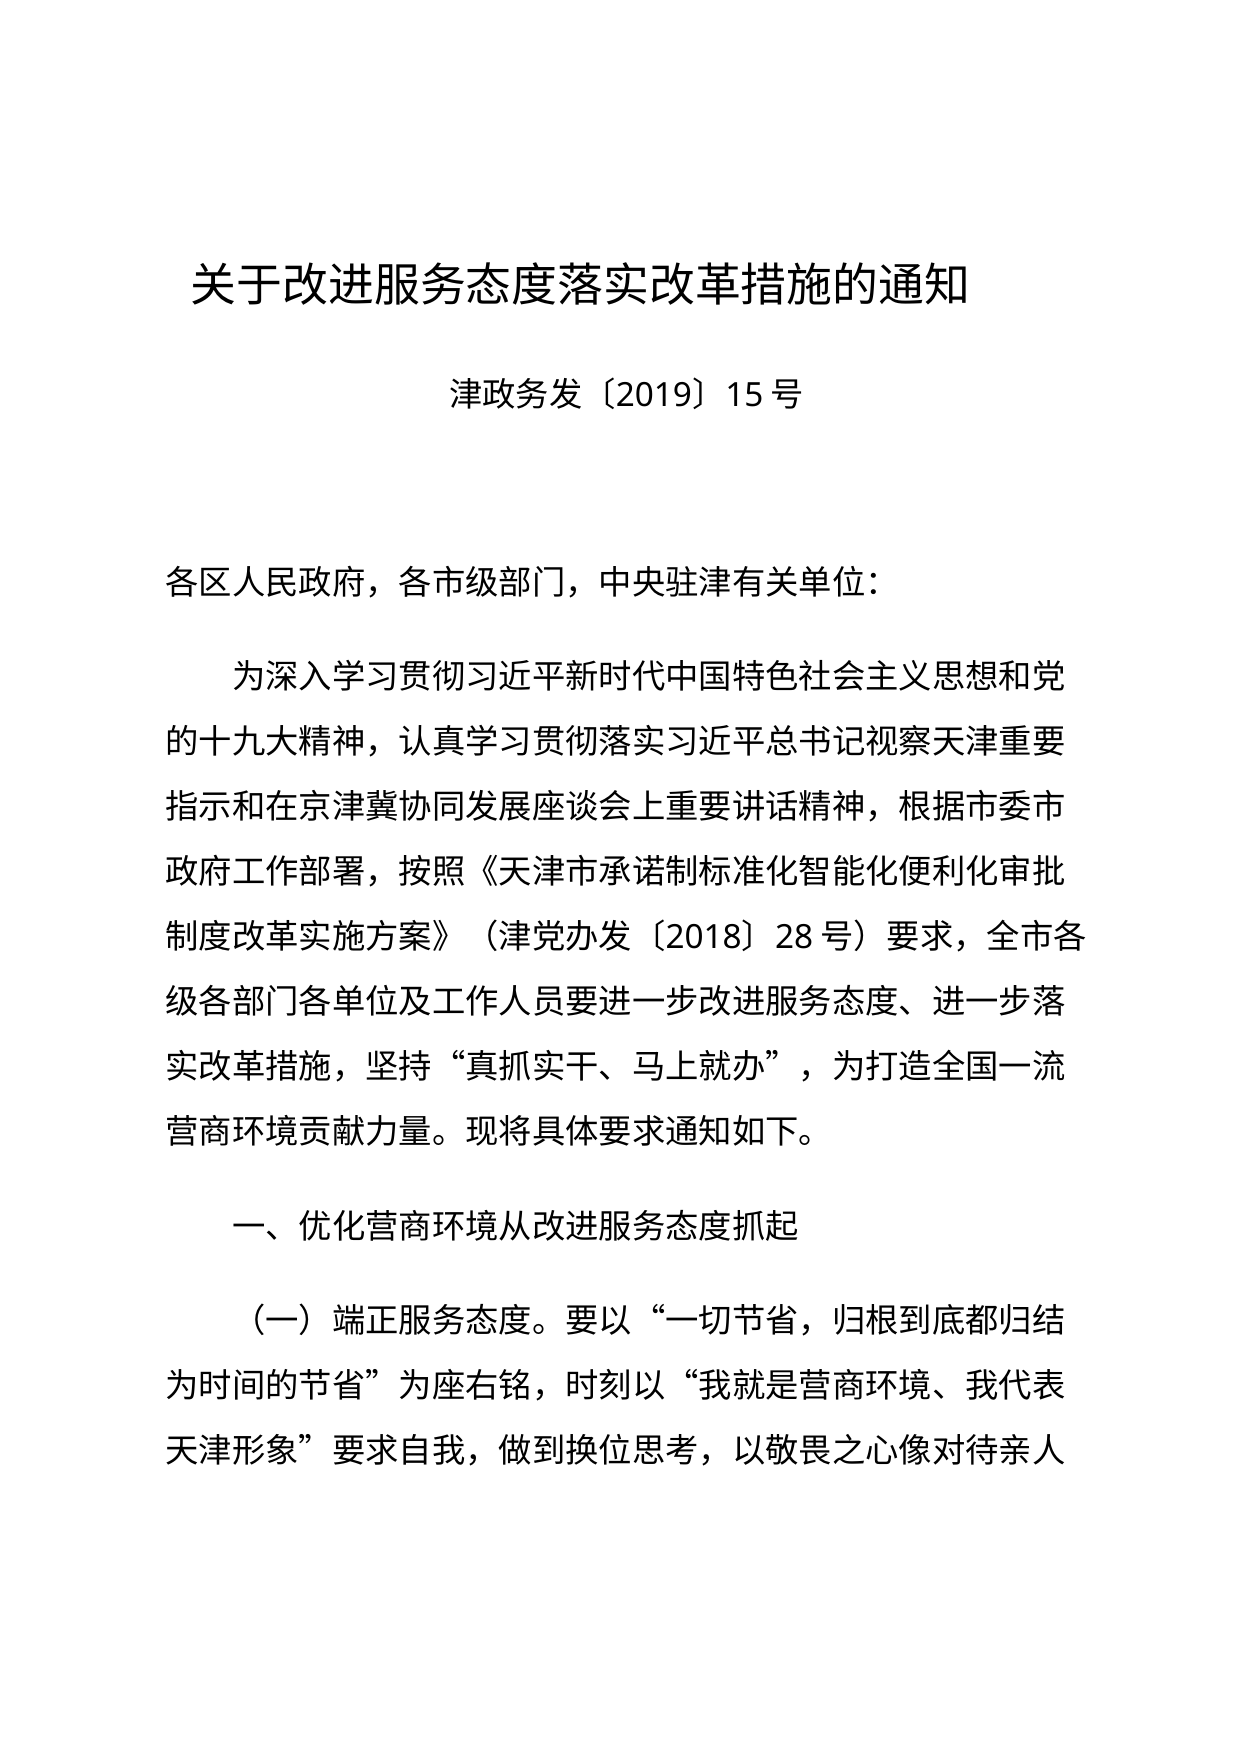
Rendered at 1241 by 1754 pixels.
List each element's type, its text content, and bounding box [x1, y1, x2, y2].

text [165, 1285, 1087, 1480]
text 关于改进服务态度落实改革措施的通知 [165, 233, 1087, 330]
text 为深入学习贯彻习近平新时代中国特色社会主义思想和党的十九大精神，认真学习贯彻落实习近平总书记视察天津重要指示和在京津冀协同发展座谈会上重要讲话精神，根据市委市政府工作部署，按照《天津市承诺制标准化智能化便利化审批制度改革实施方案》（津党办发〔2018〕28号）要求，全市各级各部门各单位及工作人员要进一步改进服务态度、进一步落实改革措施，坚持“真抓实干、马上就办”，为打造全国一流营商环境贡献力量。现将具体要求通知如下。 [165, 642, 1087, 1162]
text 各区人民政府，各市级部门，中央驻津有关单位： [165, 548, 1087, 613]
text 津政务发〔2019〕15号 [165, 359, 1087, 424]
text 一、优化营商环境从改进服务态度抓起 [165, 1191, 1087, 1256]
